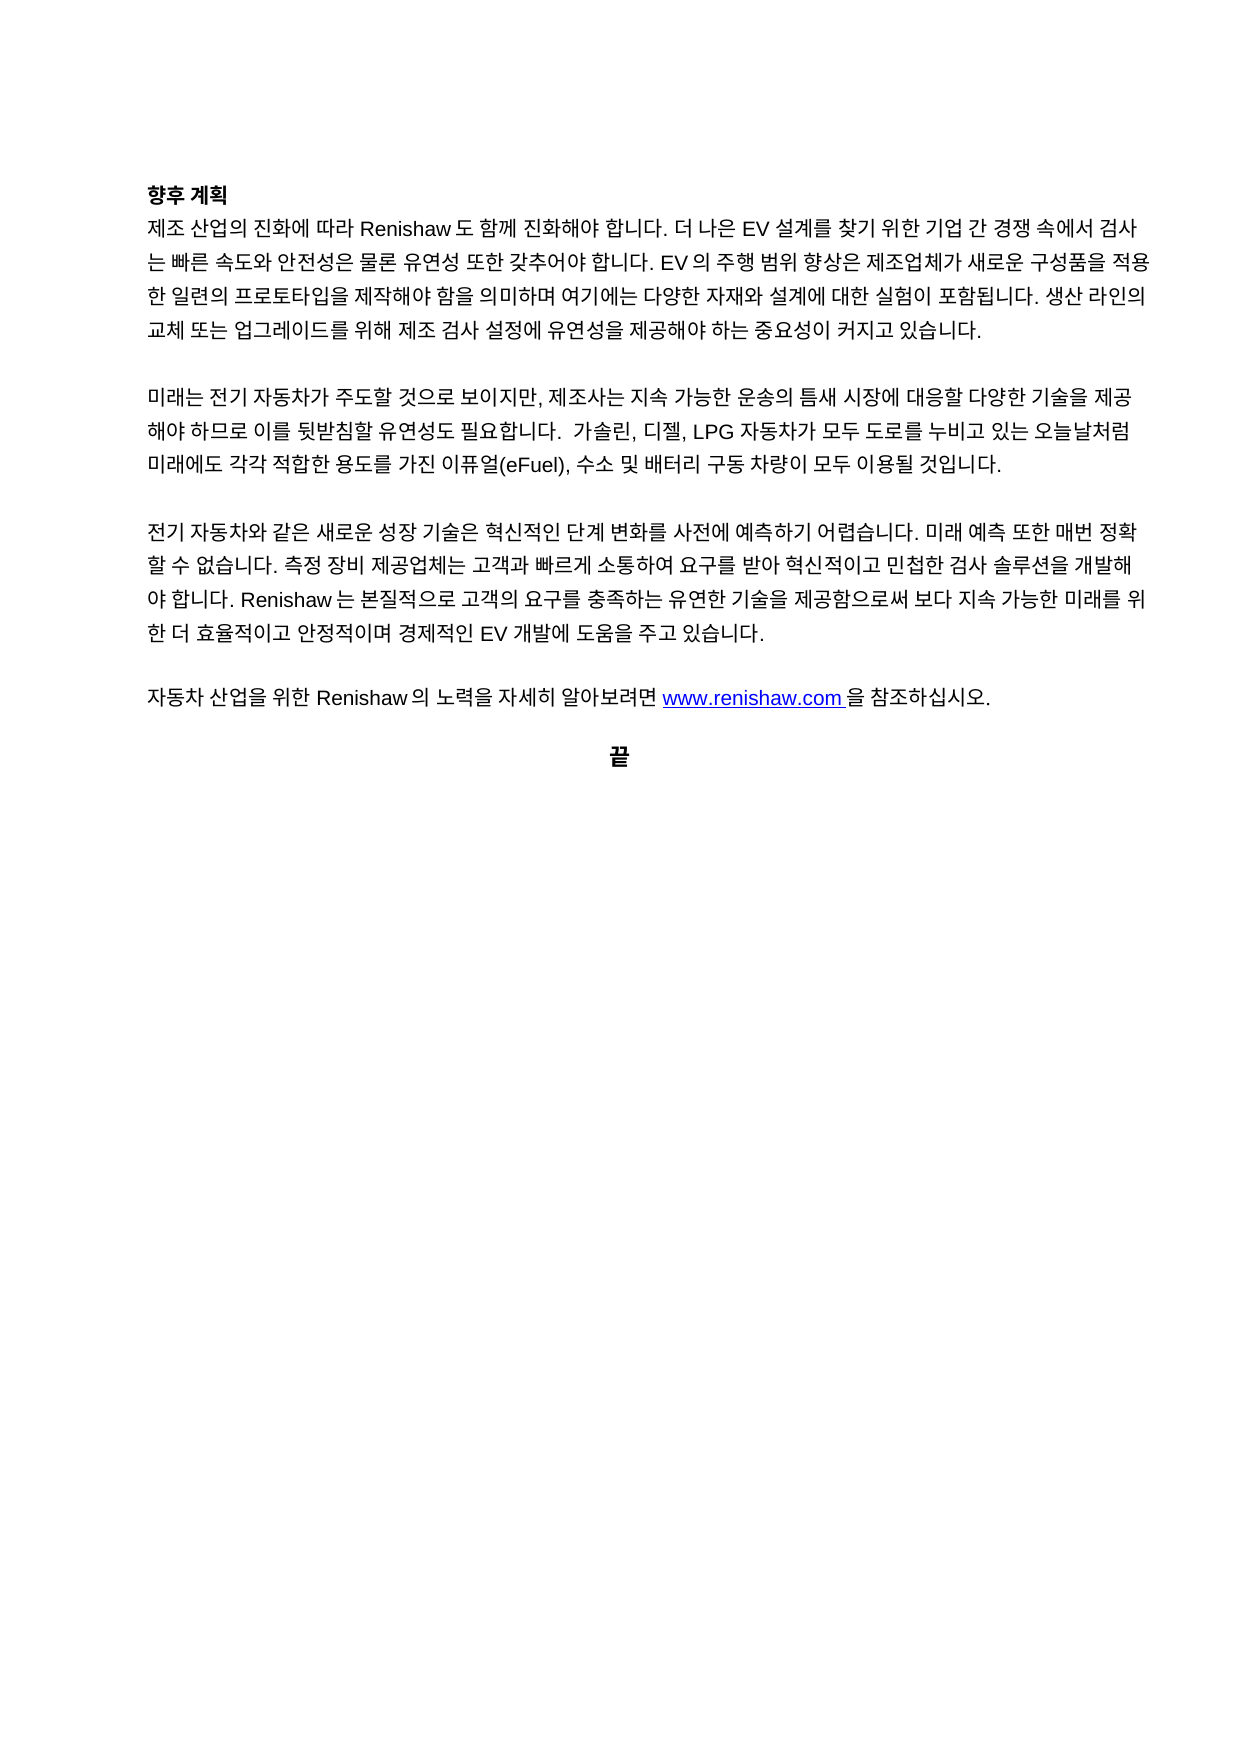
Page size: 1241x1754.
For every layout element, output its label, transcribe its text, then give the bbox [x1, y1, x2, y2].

text 향후 계획 [147, 183, 1151, 208]
text 전기 자동차와 같은 새로운 성장 기술은 혁신적인 단계 변화를 사전에 예측하기 어렵습니다. 미래 예측 또한 매번 정확할 수 없습니다. 측정 장비 제공업체는 고객과 빠르게 소통하여 요구를 받아 혁신적이고 민첩한 검사 솔루션을 개발해야 합니다. Renishaw는 본질적으로 고객의 요구를 충족하는 유연한 기술을 제공함으로써 보다 지속 가능한 미래를 위한 더 효율적이고 안정적이며 경제적인 EV 개발에 도움을 주고 있습니다. [147, 521, 1151, 646]
text 자동차 산업을 위한 Renishaw의 노력을 자세히 알아보려면 www.renishaw.com을 참조하십시오. [147, 686, 1093, 710]
text 미래는 전기 자동차가 주도할 것으로 보이지만, 제조사는 지속 가능한 운송의 틈새 시장에 대응할 다양한 기술을 제공해야 하므로 이를 뒷받침할 유연성도 필요합니다. 가솔린, 디젤, LPG 자동차가 모두 도로를 누비고 있는 오늘날처럼 미래에도 각각 적합한 용도를 가진 이퓨얼(eFuel), 수소 및 배터리 구동 차량이 모두 이용될 것입니다. [147, 386, 1151, 477]
text 제조 산업의 진화에 따라 Renishaw도 함께 진화해야 합니다. 더 나은 EV 설계를 찾기 위한 기업 간 경쟁 속에서 검사는 빠른 속도와 안전성은 물론 유연성 또한 갖추어야 합니다. EV의 주행 범위 향상은 제조업체가 새로운 구성품을 적용한 일련의 프로토타입을 제작해야 함을 의미하며 여기에는 다양한 자재와 설계에 대한 실험이 포함됩니다. 생산 라인의 교체 또는 업그레이드를 위해 제조 검사 설정에 유연성을 제공해야 하는 중요성이 커지고 있습니다. [147, 217, 1151, 343]
text 끝 [147, 744, 1093, 770]
